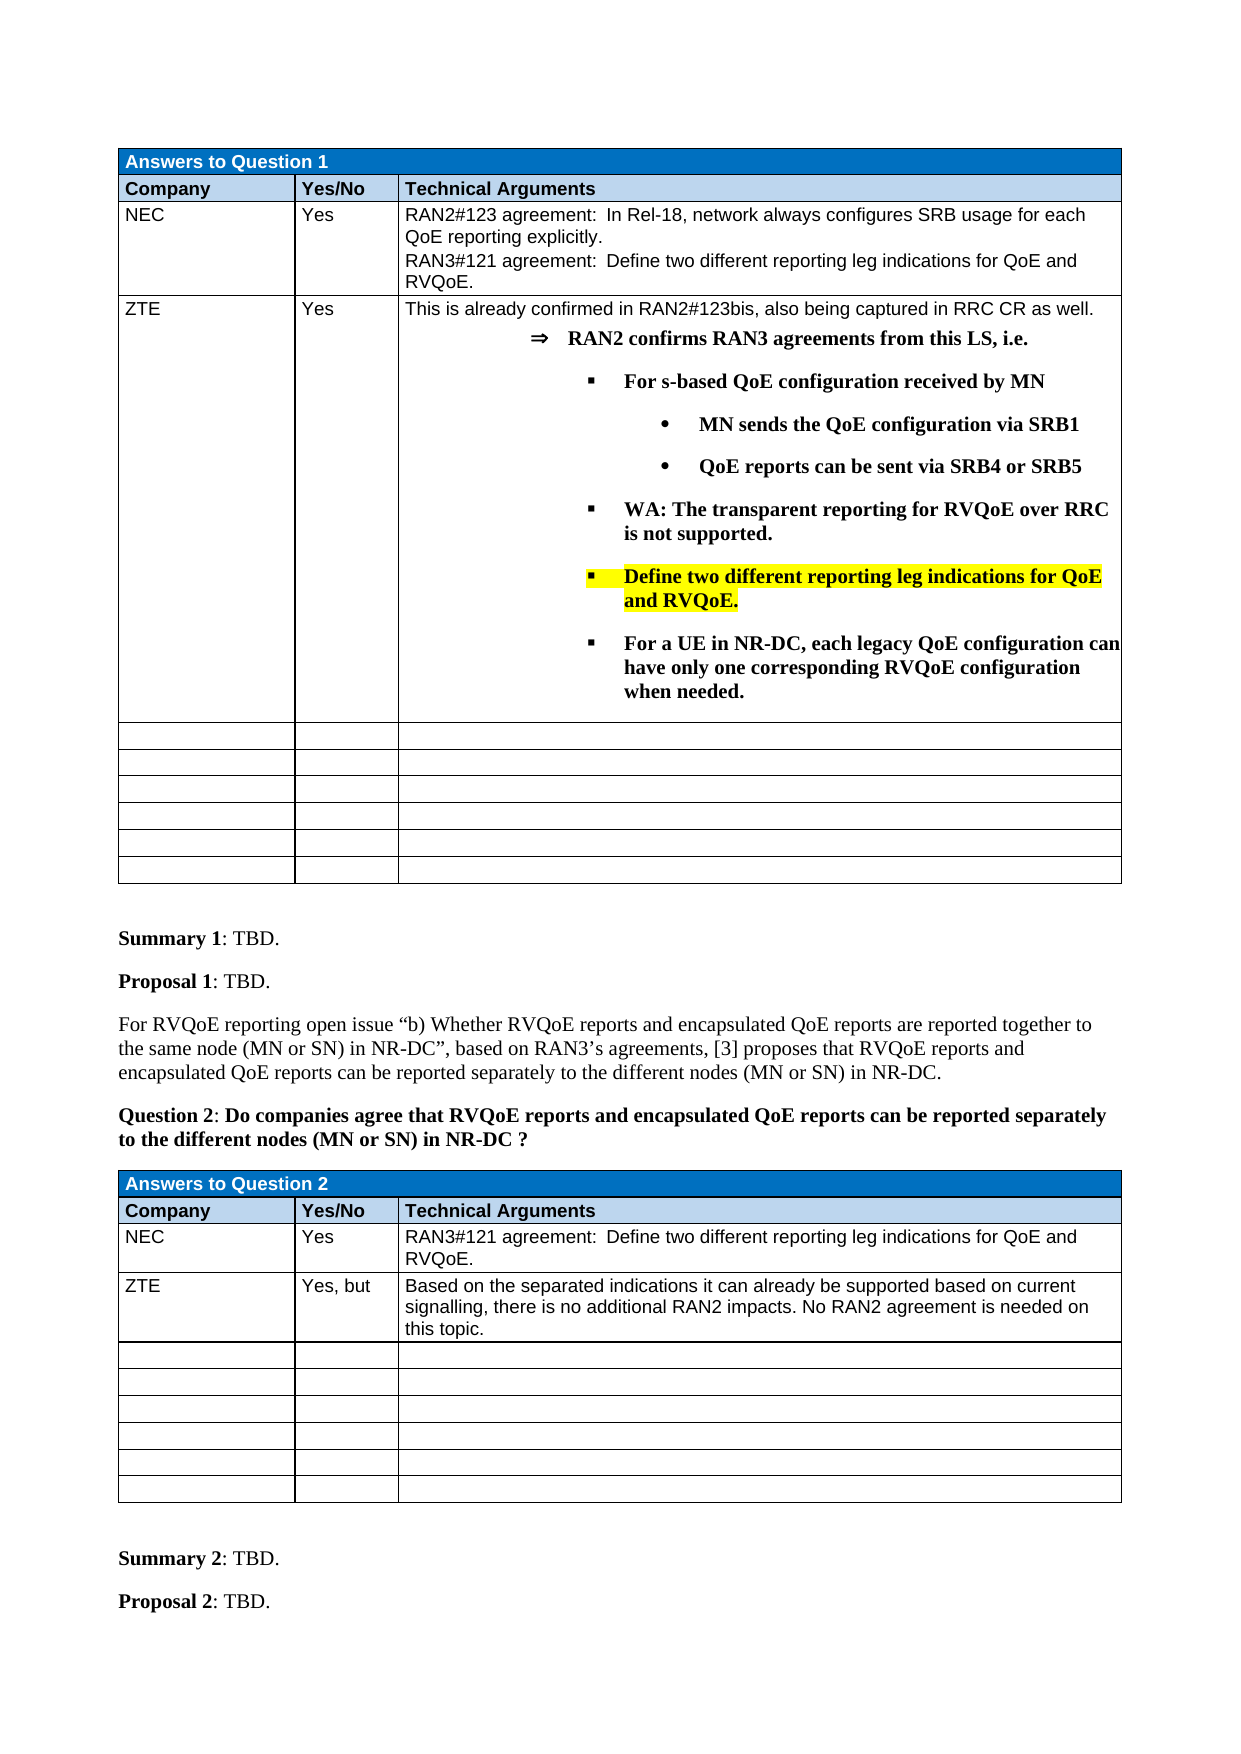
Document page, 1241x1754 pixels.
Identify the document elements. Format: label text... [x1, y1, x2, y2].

table_cell Yes [296, 1224, 398, 1272]
table_cell RAN3#121 agreement: Define two different reporting leg indications for QoE and RVQoE. [399, 1224, 1121, 1272]
table_cell Company [119, 175, 294, 201]
table_cell [296, 750, 398, 775]
table_cell [399, 750, 1121, 775]
table_header Answers to Question 2 [119, 1171, 1121, 1196]
table_cell [119, 1343, 294, 1368]
table_cell [296, 857, 398, 882]
table_cell [399, 1396, 1121, 1422]
table_cell Yes/No [296, 175, 398, 201]
table_cell Company [119, 1198, 294, 1223]
table_cell [399, 830, 1121, 856]
text Summary 1: TBD. [118, 926, 1122, 950]
table_cell [119, 803, 294, 829]
table_cell [296, 1396, 398, 1422]
table_cell RAN2#123 agreement: In Rel-18, network always configures SRB usage for each QoE reporting explicitly. RAN3#121 agreement: Define two different reporting leg indications for QoE and RVQoE. [399, 202, 1121, 294]
table_cell [296, 723, 398, 748]
table_cell [296, 830, 398, 856]
table_cell Based on the separated indications it can already be supported based on current signalling, there is no additional RAN2 impacts. No RAN2 agreement is needed on this topic. [399, 1273, 1121, 1341]
table_cell [119, 750, 294, 775]
table_cell [296, 776, 398, 802]
table_cell [399, 1476, 1121, 1502]
text For RVQoE reporting open issue “b) Whether RVQoE reports and encapsulated QoE reports are reported together to the same node (MN or SN) in NR-DC”, based on RAN3’s agreements, [3] proposes that RVQoE reports and encapsulated QoE reports can be reported separately to the different nodes (MN or SN) in NR-DC. [118, 1012, 1122, 1084]
table_cell [119, 1450, 294, 1475]
text Question 2: Do companies agree that RVQoE reports and encapsulated QoE reports can be reported separately to the different nodes (MN or SN) in NR-DC ? [118, 1103, 1122, 1151]
table_cell [399, 857, 1121, 882]
table_cell Yes [296, 296, 398, 722]
table_cell [119, 1423, 294, 1448]
table_cell [296, 1423, 398, 1448]
table_cell NEC [119, 1224, 294, 1272]
table_cell NEC [119, 202, 294, 294]
table_cell [399, 803, 1121, 829]
table_cell [119, 857, 294, 882]
table_cell [296, 1450, 398, 1475]
table_cell [296, 1369, 398, 1395]
table_cell [296, 803, 398, 829]
table_cell [399, 1423, 1121, 1448]
table_cell [399, 723, 1121, 748]
table_cell [399, 1343, 1121, 1368]
table_cell Yes/No [296, 1198, 398, 1223]
table_cell [296, 1476, 398, 1502]
table_cell [119, 830, 294, 856]
table_cell ZTE [119, 1273, 294, 1341]
table_cell [119, 723, 294, 748]
text Proposal 2: TBD. [118, 1589, 1122, 1613]
table_cell Yes, but [296, 1273, 398, 1341]
table_cell ZTE [119, 296, 294, 722]
text Summary 2: TBD. [118, 1546, 1122, 1570]
table_cell [296, 1343, 398, 1368]
table_cell [119, 1476, 294, 1502]
table_cell [119, 776, 294, 802]
table_cell [119, 1369, 294, 1395]
text Proposal 1: TBD. [118, 969, 1122, 993]
table_cell [399, 1450, 1121, 1475]
table_cell [399, 1369, 1121, 1395]
table_cell [399, 776, 1121, 802]
table_cell [119, 1396, 294, 1422]
table_cell Technical Arguments [399, 175, 1121, 201]
table_header Answers to Question 1 [119, 149, 1121, 174]
table_cell Yes [296, 202, 398, 294]
table_cell This is already confirmed in RAN2#123bis, also being captured in RRC CR as well. RAN2 confirms RAN3 agreements from this LS, i.e. For s-based QoE configuration received by MN MN sends the QoE configuration via SRB1 QoE reports can be sent via SRB4 or SRB5 WA: The transparent reporting for RVQoE over RRC is not supported. Define two different reporting leg indications for QoE and RVQoE. For a UE in NR-DC, each legacy QoE configuration can have only one corresponding RVQoE configuration when needed. [399, 296, 1121, 722]
table_cell Technical Arguments [399, 1198, 1121, 1223]
